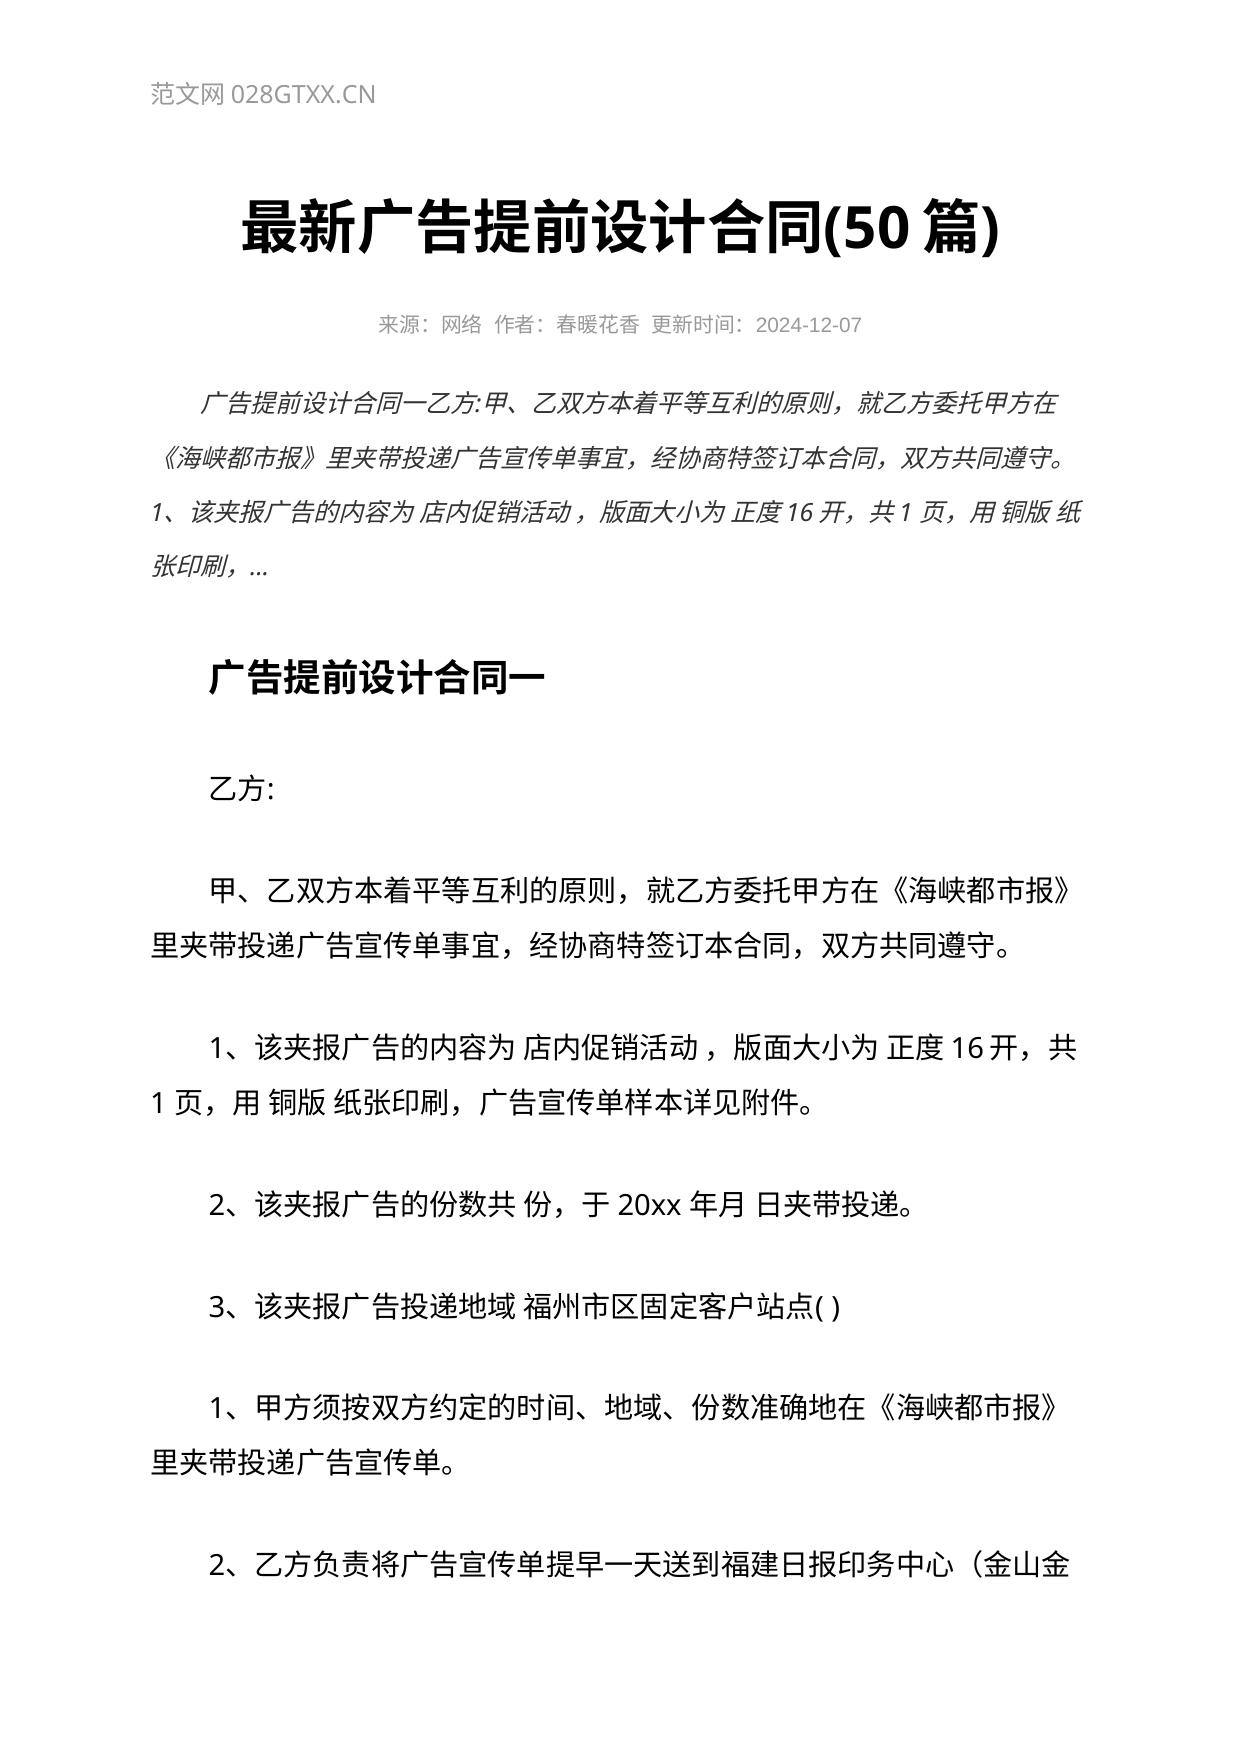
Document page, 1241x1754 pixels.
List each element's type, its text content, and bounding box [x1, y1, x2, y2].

subtitle 最新广告提前设计合同(50篇) [150, 181, 1090, 266]
text 甲、乙双方本着平等互利的原则，就乙方委托甲方在《海峡都市报》里夹带投递广告宣传单事宜，经协商特签订本合同，双方共同遵守。 [150, 867, 1090, 965]
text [150, 1542, 1090, 1584]
text 1、甲方须按双方约定的时间、地域、份数准确地在《海峡都市报》里夹带投递广告宣传单。 [150, 1385, 1090, 1482]
text 1、该夹报广告的内容为 店内促销活动 ，版面大小为 正度16开，共 1 页，用 铜版 纸张印刷，广告宣传单样本详见附件。 [150, 1024, 1090, 1122]
text 广告提前设计合同一 [150, 648, 1090, 702]
text 乙方: [150, 766, 1090, 808]
text 广告提前设计合同一乙方:甲、乙双方本着平等互利的原则，就乙方委托甲方在《海峡都市报》里夹带投递广告宣传单事宜，经协商特签订本合同，双方共同遵守。1、该夹报广告的内容为 店内促销活动 ，版面大小为 正度16开，共 1 页，用 铜版 纸张印刷，... [150, 384, 1090, 583]
text 2、该夹报广告的份数共 份，于 20xx 年月 日夹带投递。 [150, 1181, 1090, 1223]
text 3、该夹报广告投递地域 福州市区固定客户站点( ) [150, 1283, 1090, 1326]
text 来源：网络 作者：春暖花香 更新时间：2024-12-07 [150, 313, 1090, 337]
